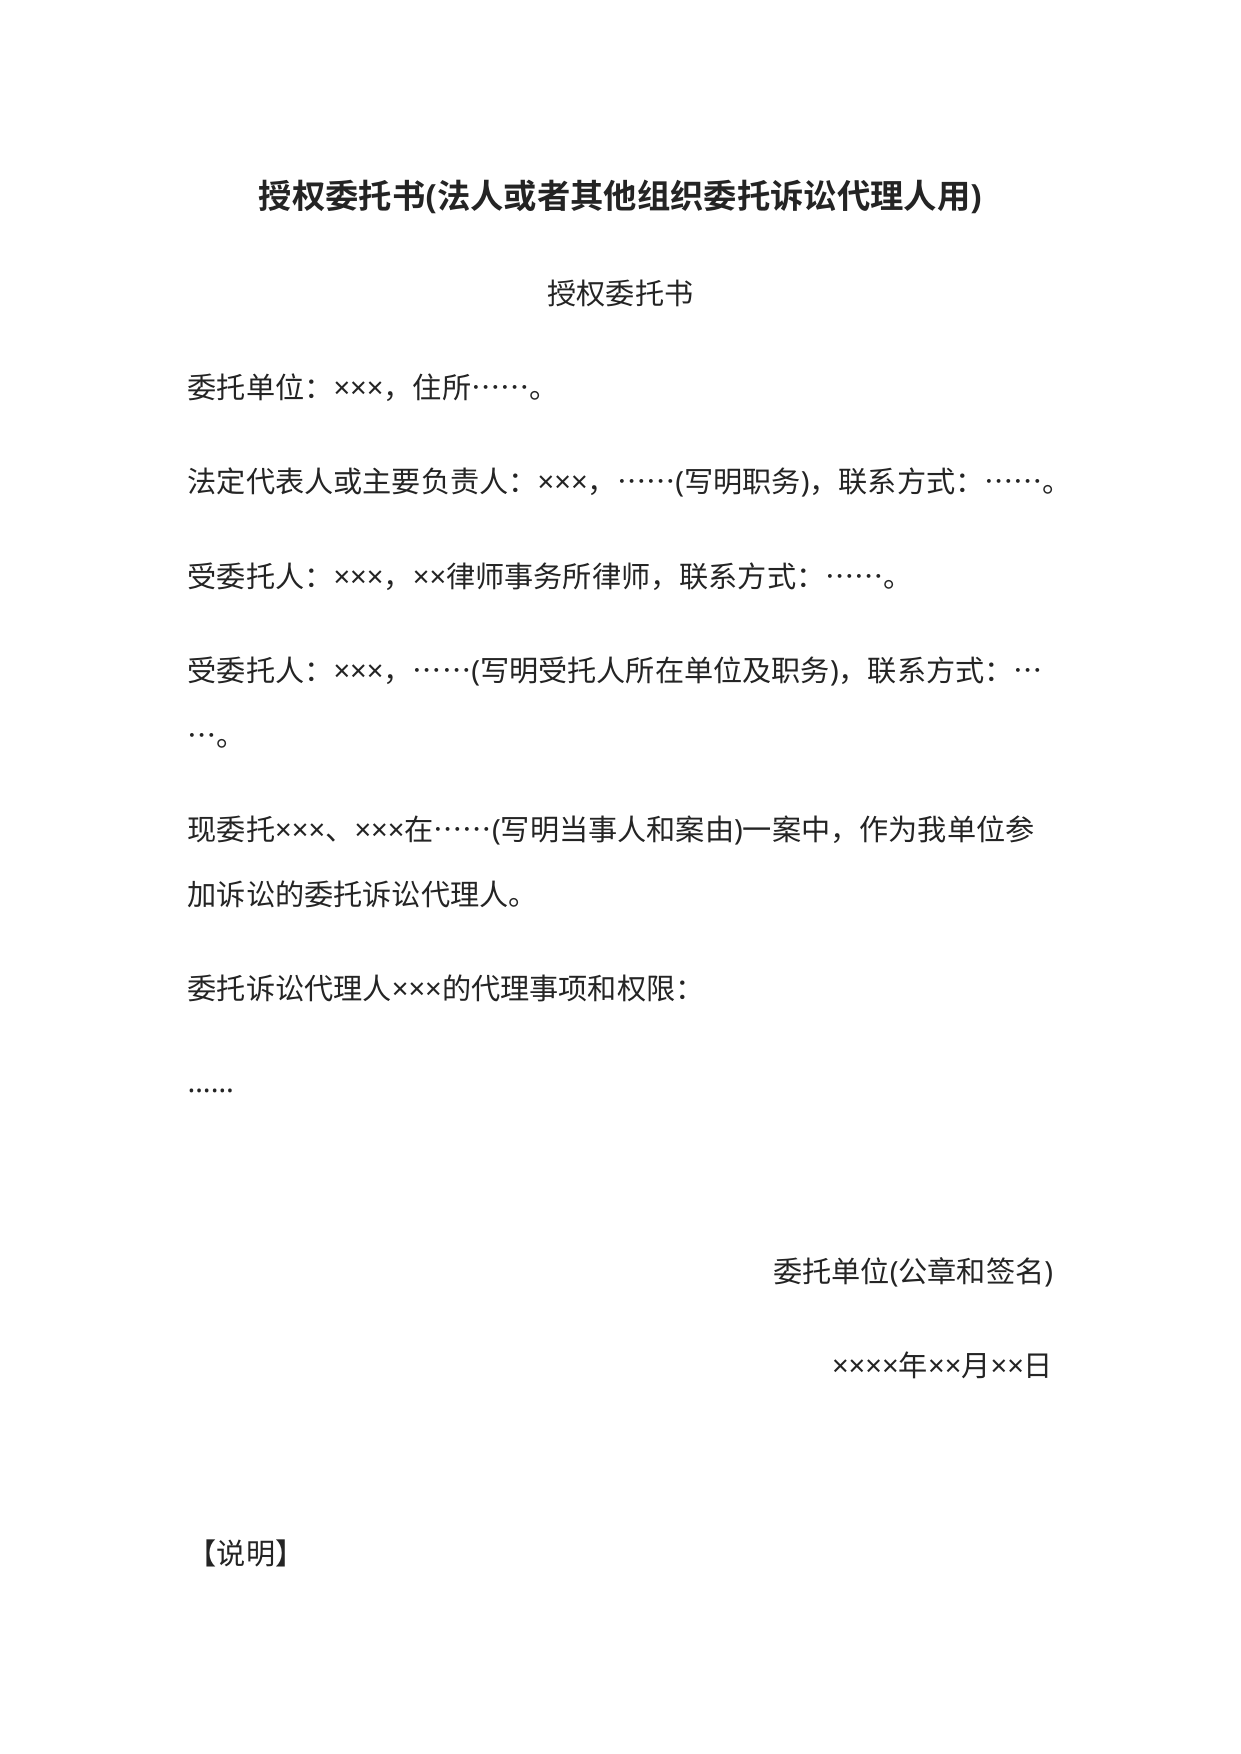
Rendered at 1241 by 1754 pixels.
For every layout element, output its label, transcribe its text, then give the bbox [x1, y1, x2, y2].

text 法定代表人或主要负责人：×××，……(写明职务)，联系方式：……。 [187, 448, 1053, 513]
text …… [187, 1049, 1053, 1114]
text 受委托人：×××，……(写明受托人所在单位及职务)，联系方式：……。 [187, 636, 1053, 766]
text 授权委托书 [187, 259, 1053, 324]
text ××××年××月××日 [187, 1331, 1053, 1396]
text 【说明】 [187, 1519, 1053, 1584]
text 授权委托书(法人或者其他组织委托诉讼代理人用) [187, 162, 1053, 227]
text 现委托×××、×××在……(写明当事人和案由)一案中，作为我单位参加诉讼的委托诉讼代理人。 [187, 795, 1053, 925]
text 委托单位(公章和签名) [187, 1237, 1053, 1302]
text 委托单位：×××，住所……。 [187, 354, 1053, 419]
text 委托诉讼代理人×××的代理事项和权限： [187, 954, 1053, 1019]
text 受委托人：×××，××律师事务所律师，联系方式：……。 [187, 542, 1053, 607]
